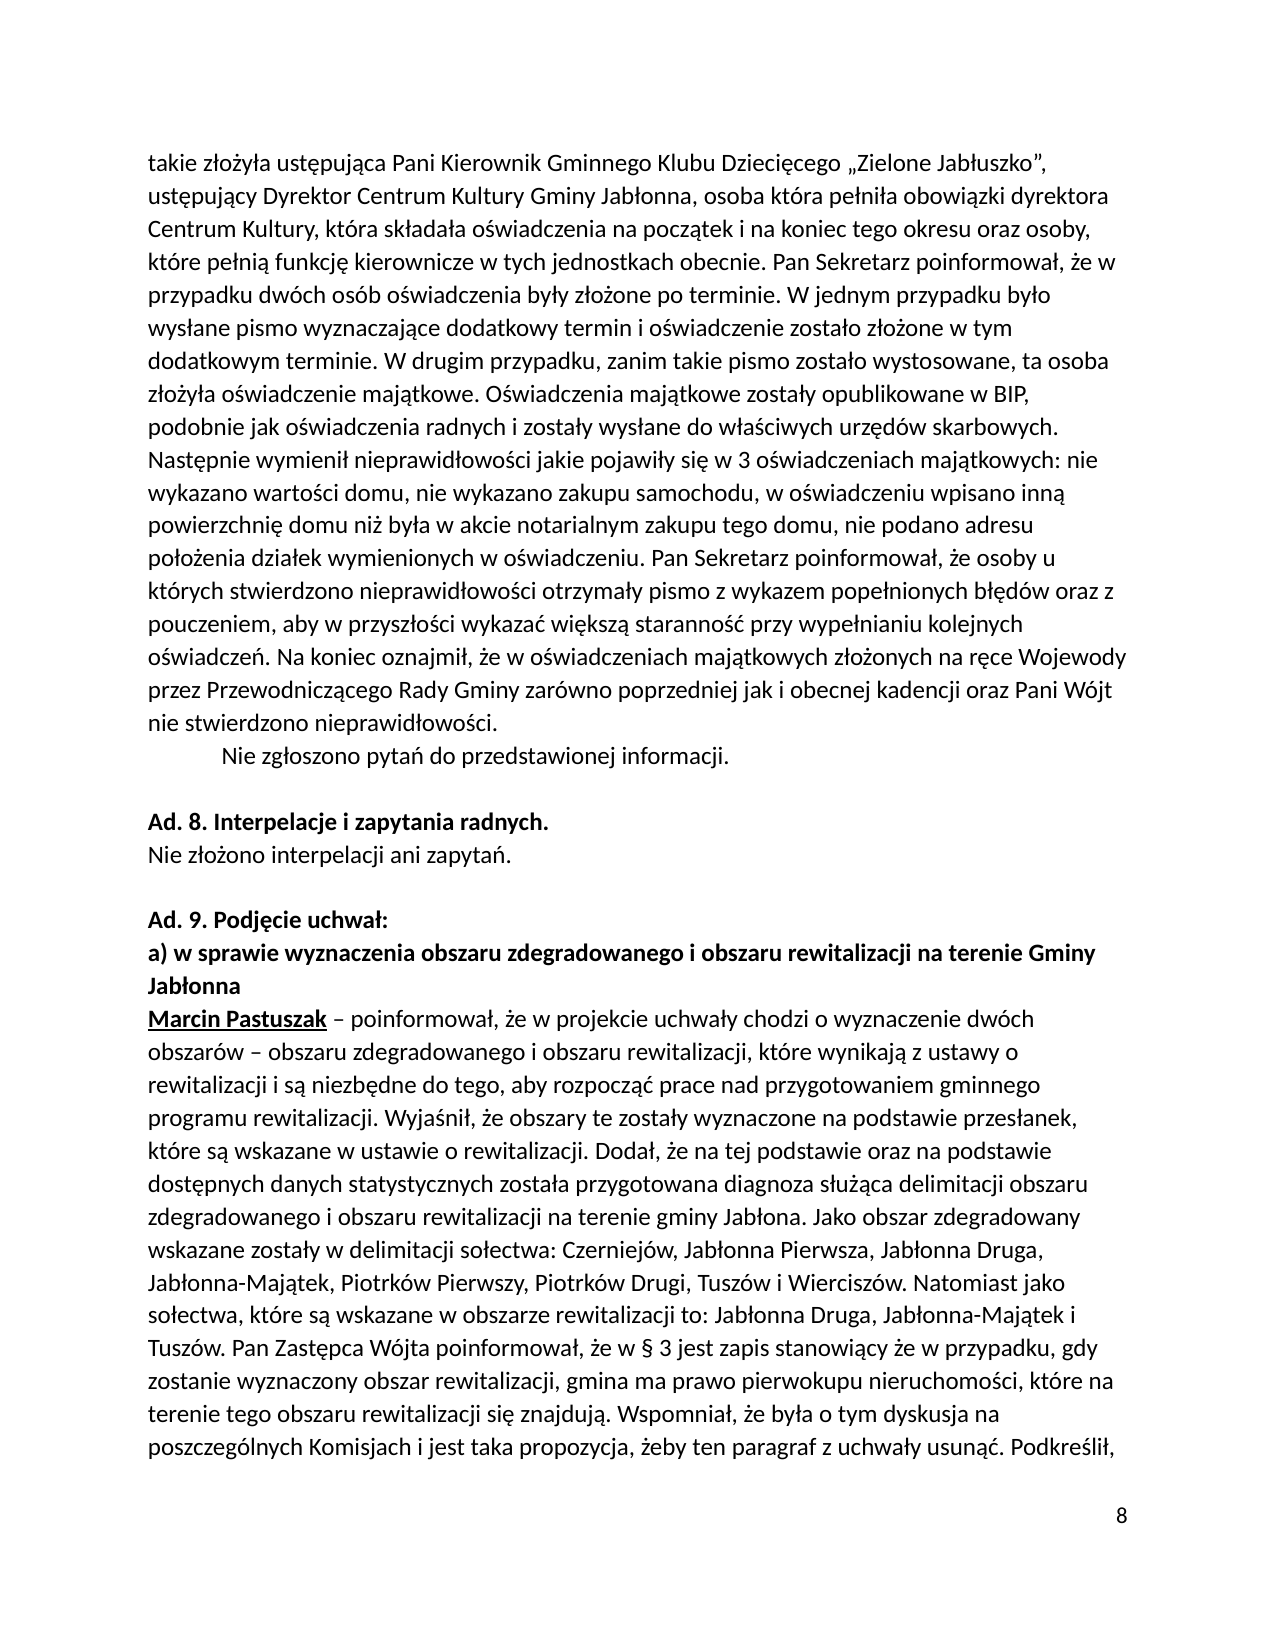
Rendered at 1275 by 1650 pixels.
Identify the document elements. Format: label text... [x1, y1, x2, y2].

text Nie zgłoszono pytań do przedstawionej informacji. [148, 740, 1127, 771]
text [148, 148, 1127, 738]
text a) w sprawie wyznaczenia obszaru zdegradowanego i obszaru rewitalizacji na terenie Gminy Jabłonna [148, 938, 1127, 1001]
text Ad. 8. Interpelacje i zapytania radnych. [148, 806, 1127, 836]
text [148, 1003, 1127, 1462]
text Nie złożono interpelacji ani zapytań. [148, 839, 1127, 869]
text Ad. 9. Podjęcie uchwał: [148, 905, 1127, 935]
